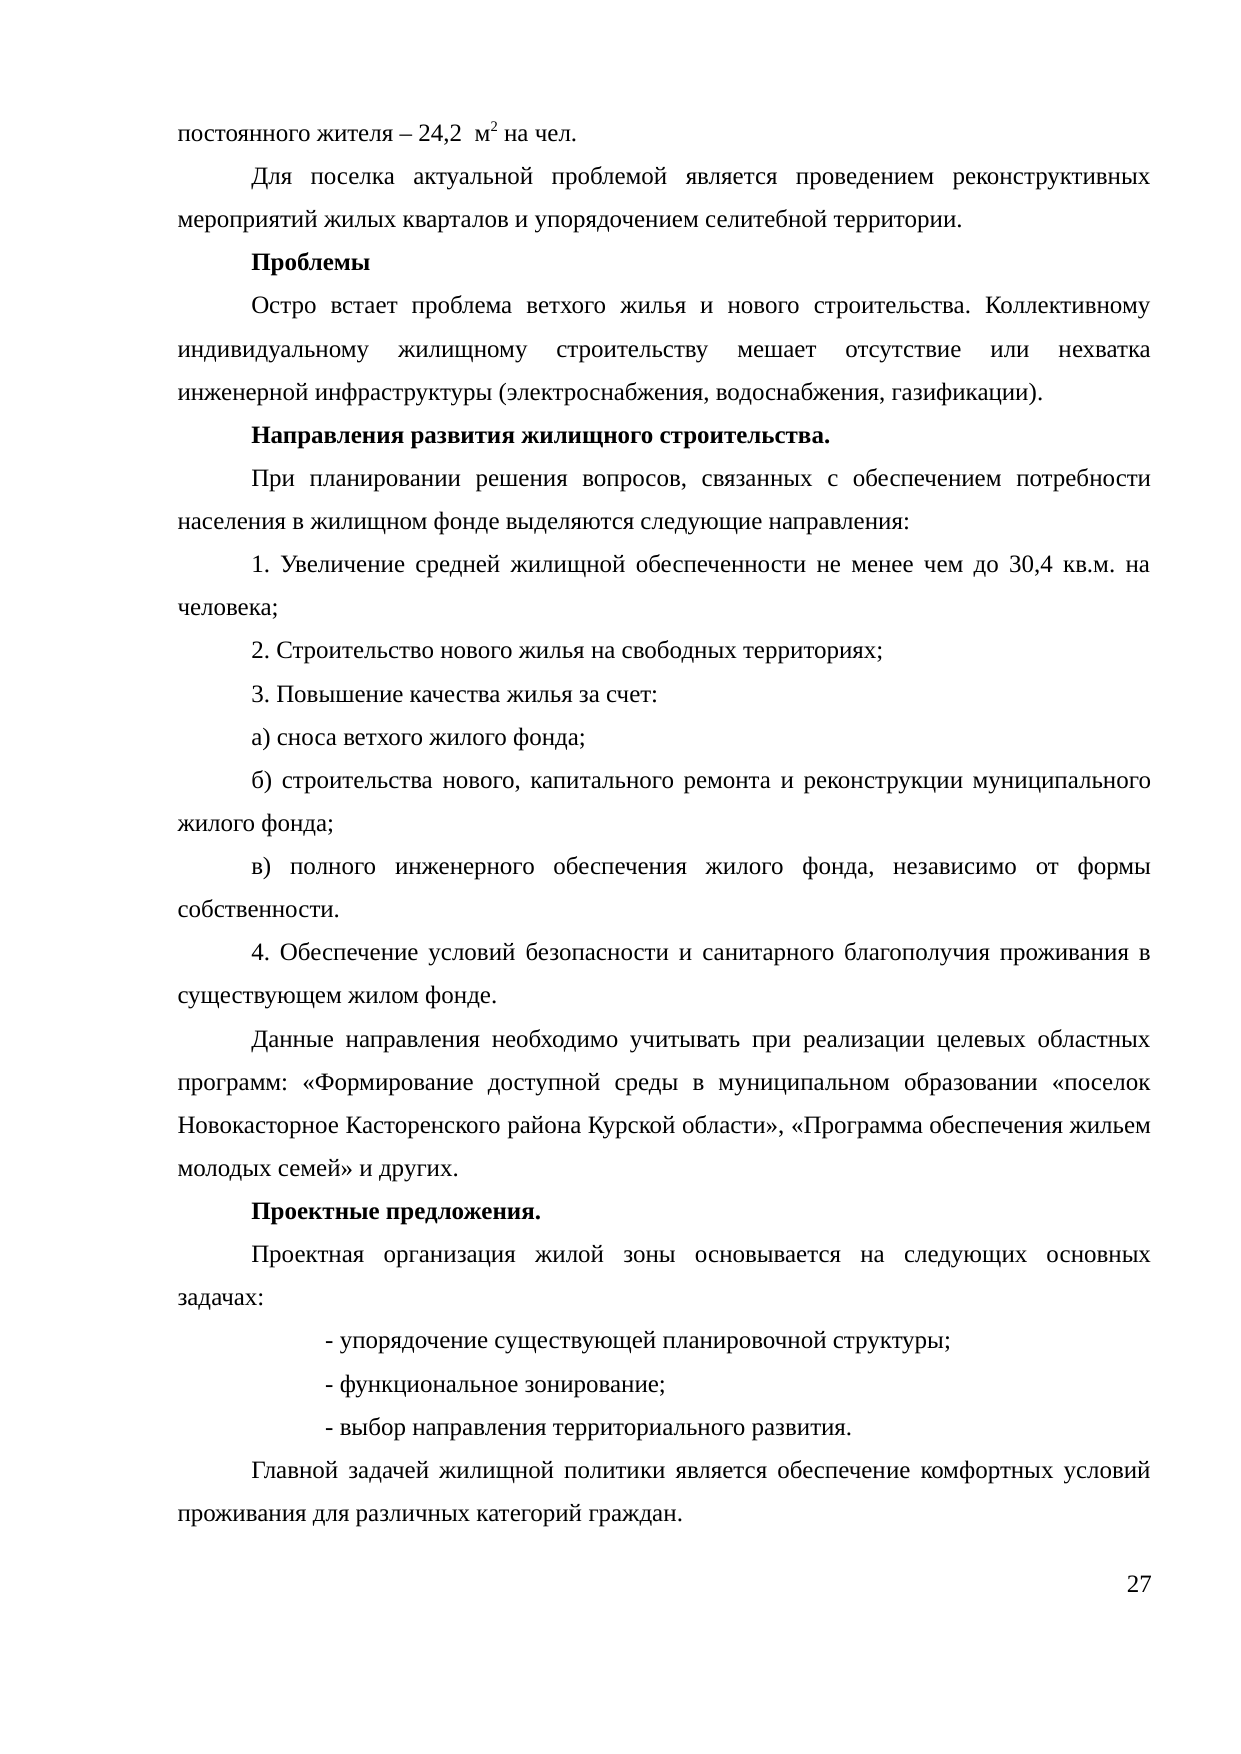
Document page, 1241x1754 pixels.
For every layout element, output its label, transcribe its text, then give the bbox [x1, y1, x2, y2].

text - выбор направления территориального развития. [251, 1412, 1152, 1441]
text - упорядочение существующей планировочной структуры; [251, 1326, 1152, 1354]
list 2. Строительство нового жилья на свободных территориях; [177, 636, 1152, 664]
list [177, 118, 1152, 147]
list 3. Повышение качества жилья за счет: [177, 679, 1152, 707]
list Остро встает проблема ветхого жилья и нового строительства. Коллективному индивидуальному жилищному строительству мешает отсутствие или нехватка инженерной инфраструктуры (электроснабжения, водоснабжения, газификации). [177, 291, 1152, 406]
list Для поселка актуальной проблемой является проведением реконструктивных мероприятий жилых кварталов и упорядочением селитебной территории. [177, 161, 1152, 233]
list Проблемы [177, 247, 1152, 276]
list а) сноса ветхого жилого фонда; [177, 722, 1152, 751]
list Данные направления необходимо учитывать при реализации целевых областных программ: «Формирование доступной среды в муниципальном образовании «поселок Новокасторное Касторенского района Курской области», «Программа обеспечения жильем молодых семей» и других. [177, 1024, 1152, 1182]
list б) строительства нового, капитального ремонта и реконструкции муниципального жилого фонда; [177, 765, 1152, 837]
text - функциональное зонирование; [251, 1369, 1152, 1397]
list 1. Увеличение средней жилищной обеспеченности не менее чем до 30,4 кв.м. на человека; [177, 549, 1152, 621]
list Проектные предложения. [177, 1196, 1152, 1225]
list Направления развития жилищного строительства. [177, 420, 1152, 449]
list При планировании решения вопросов, связанных с обеспечением потребности населения в жилищном фонде выделяются следующие направления: [177, 463, 1152, 535]
text Главной задачей жилищной политики является обеспечение комфортных условий проживания для различных категорий граждан. [177, 1455, 1152, 1527]
list в) полного инженерного обеспечения жилого фонда, независимо от формы собственности. [177, 851, 1152, 923]
list 4. Обеспечение условий безопасности и санитарного благополучия проживания в существующем жилом фонде. [177, 937, 1152, 1009]
text Проектная организация жилой зоны основывается на следующих основных задачах: [177, 1239, 1152, 1311]
